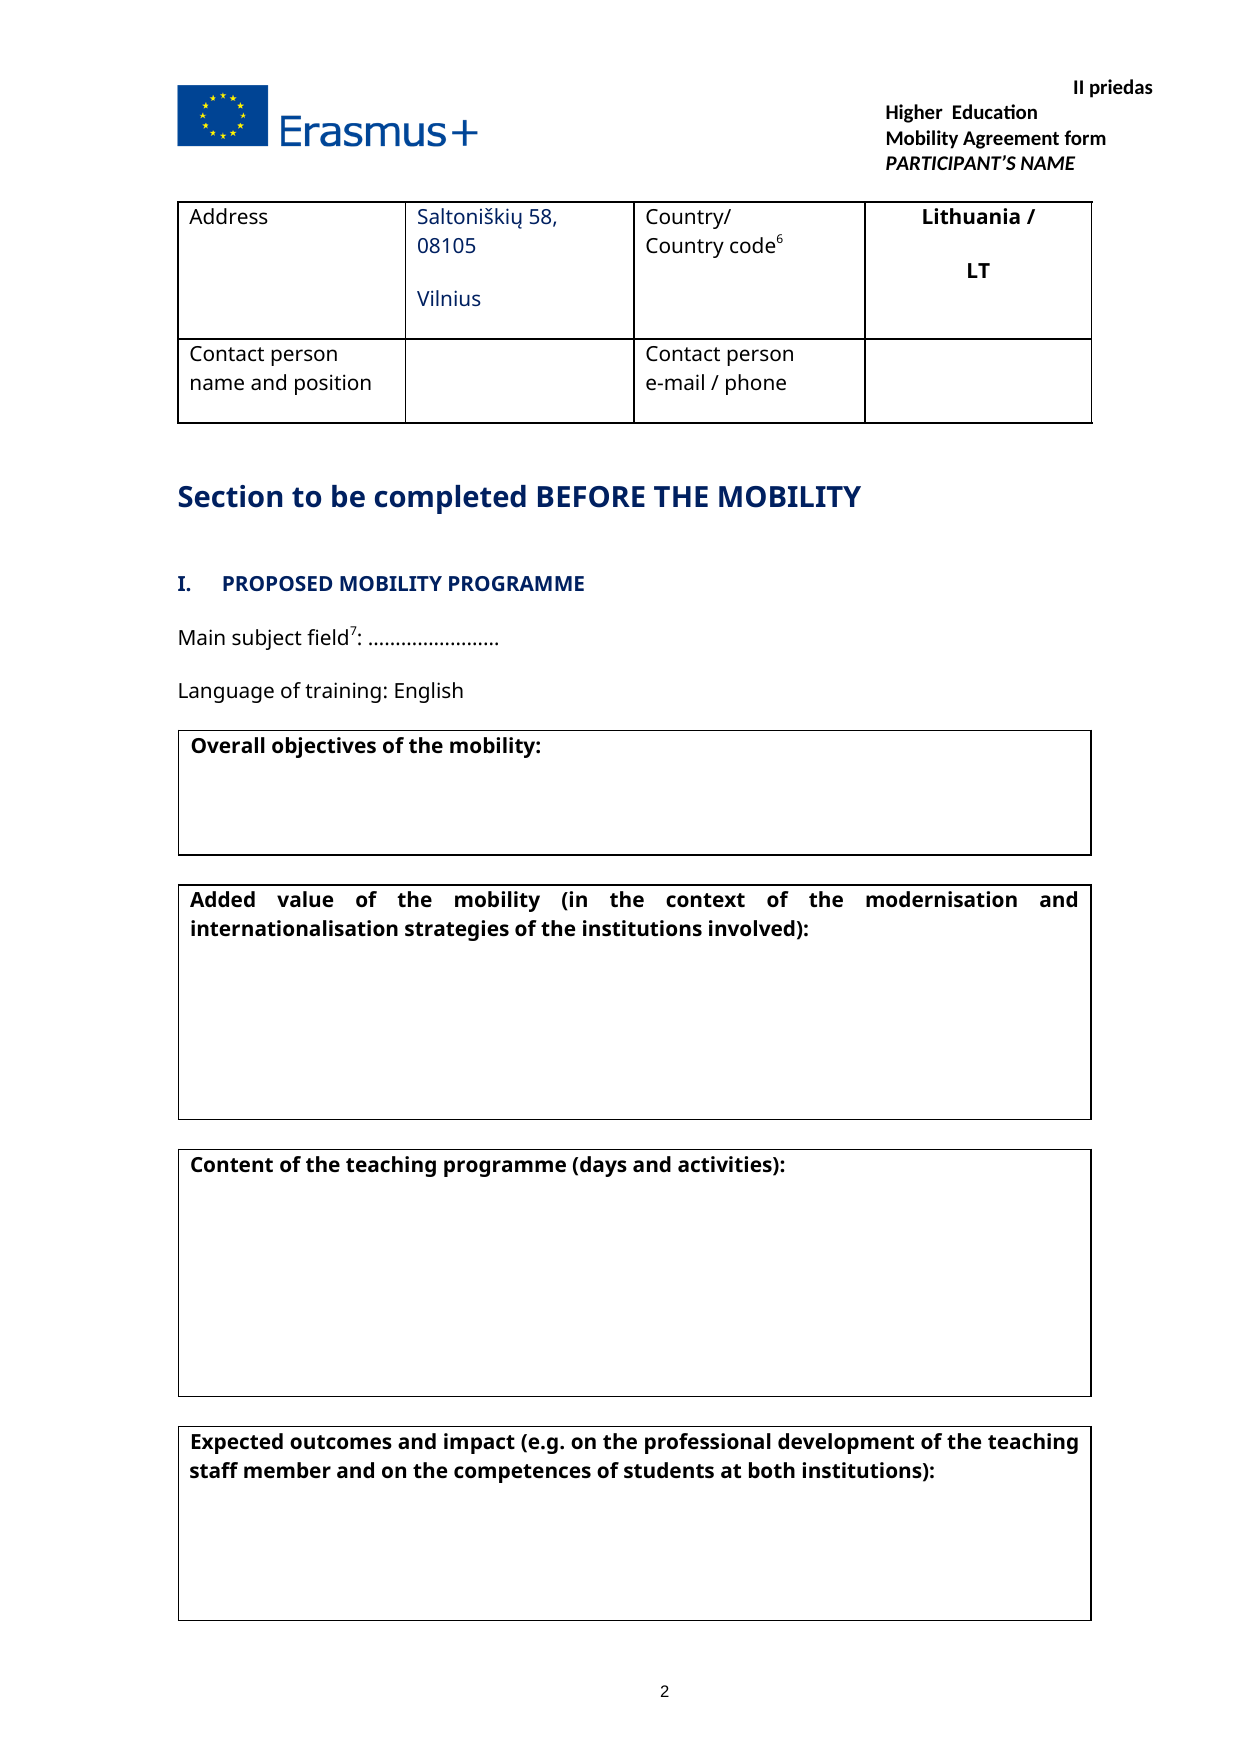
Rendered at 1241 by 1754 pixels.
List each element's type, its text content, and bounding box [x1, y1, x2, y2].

table_header Content of the teaching programme (days and activities): [179, 1150, 1090, 1396]
table_cell Address [179, 203, 405, 338]
table_cell [406, 340, 633, 422]
table_cell Lithuania / LT [866, 203, 1091, 338]
picture [177, 85, 478, 147]
text Language of training: English [177, 676, 1092, 704]
text Main subject field: …………………… [177, 623, 1092, 651]
table_header Overall objectives of the mobility: [179, 731, 1090, 854]
table_cell Saltoniškių 58, 08105 Vilnius [406, 203, 633, 338]
table_cell Contact person e-mail / phone [635, 340, 864, 422]
text Section to be completed BEFORE THE MOBILITY [177, 476, 1196, 516]
table_cell Contact person name and position [179, 340, 405, 422]
table_header Added value of the mobility (in the context of the modernisation and internationalisation strategies of the institutions involved): [179, 886, 1090, 1118]
table_cell [866, 340, 1091, 422]
table_cell Country/ Country code [635, 203, 864, 338]
subtitle I. PROPOSED MOBILITY PROGRAMME [177, 569, 1092, 598]
